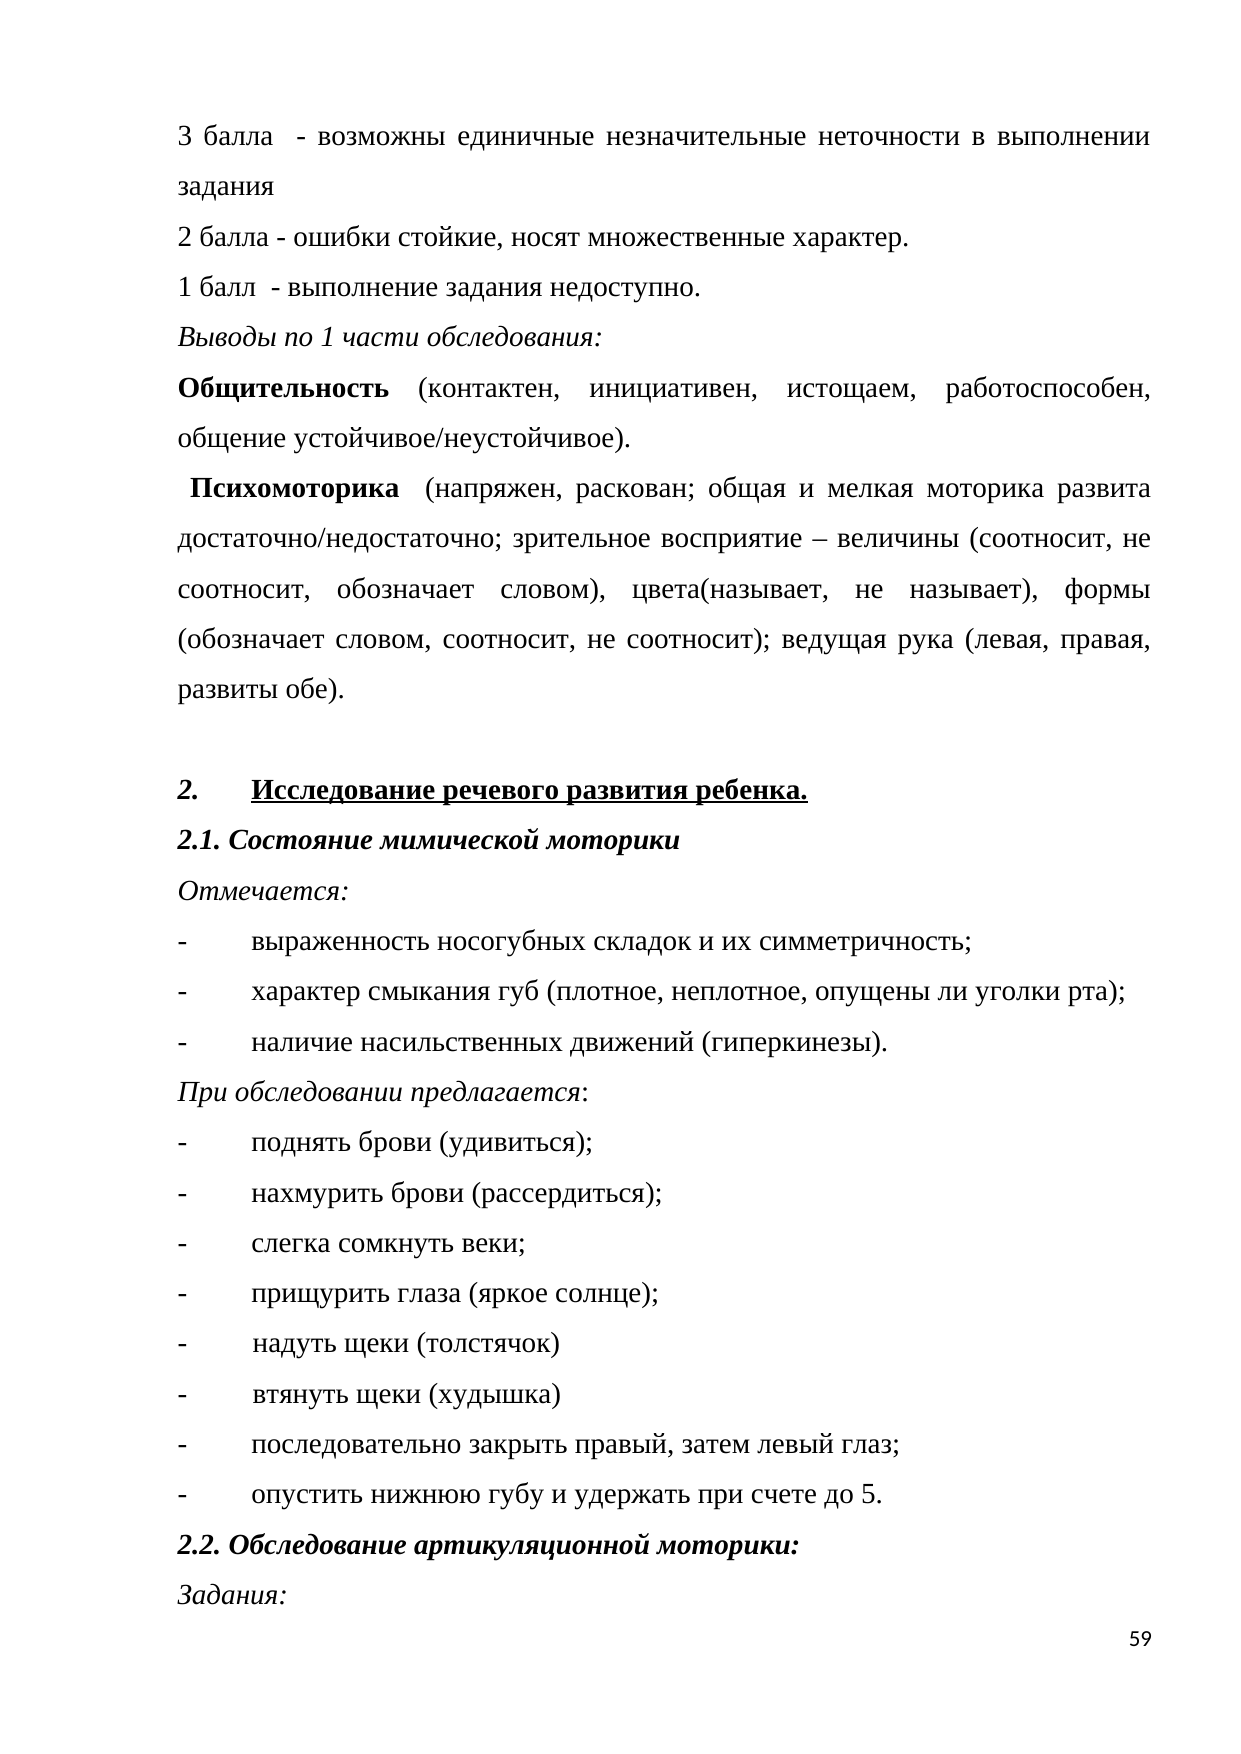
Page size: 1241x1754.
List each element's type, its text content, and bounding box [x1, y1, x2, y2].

text Задания: [177, 1577, 1152, 1611]
text Общительность (контактен, инициативен, истощаем, работоспособен, общение устойчивое/неустойчивое). [177, 370, 1152, 453]
text При обследовании предлагается: [177, 1074, 1152, 1108]
text Выводы по 1 части обследования: [177, 319, 1152, 353]
text - опустить нижнюю губу и удержать при счете до 5. [177, 1477, 1152, 1510]
text - поднять брови (удивиться); [177, 1124, 1152, 1158]
text 2 балла - ошибки стойкие, носят множественные характер. [177, 219, 1152, 252]
text - надуть щеки (толстячок) [177, 1326, 1152, 1359]
text 2.2. Обследование артикуляционной моторики: [177, 1527, 1152, 1560]
text 3 балла - возможны единичные незначительные неточности в выполнении задания [177, 118, 1152, 202]
text - выраженность носогубных складок и их симметричность; [177, 923, 1152, 957]
text 2. Исследование речевого развития ребенка. [177, 772, 1152, 806]
text - наличие насильственных движений (гиперкинезы). [177, 1024, 1152, 1057]
text - втянуть щеки (худышка) [177, 1376, 1152, 1409]
text - слегка сомкнуть веки; [177, 1225, 1152, 1258]
text 2.1. Состояние мимической моторики [177, 822, 1152, 856]
text - прищурить глаза (яркое солнце); [177, 1275, 1152, 1309]
text - характер смыкания губ (плотное, неплотное, опущены ли уголки рта); [177, 973, 1152, 1007]
text 1 балл - выполнение задания недоступно. [177, 269, 1152, 303]
text Психомоторика (напряжен, раскован; общая и мелкая моторика развита достаточно/недостаточно; зрительное восприятие – величины (соотносит, не соотносит, обозначает словом), цвета(называет, не называет), формы (обозначает словом, соотносит, не соотносит); ведущая рука (левая, правая, развиты обе). [177, 470, 1152, 705]
text - нахмурить брови (рассердиться); [177, 1175, 1152, 1208]
text - последовательно закрыть правый, затем левый глаз; [177, 1426, 1152, 1460]
text Отмечается: [177, 873, 1152, 906]
